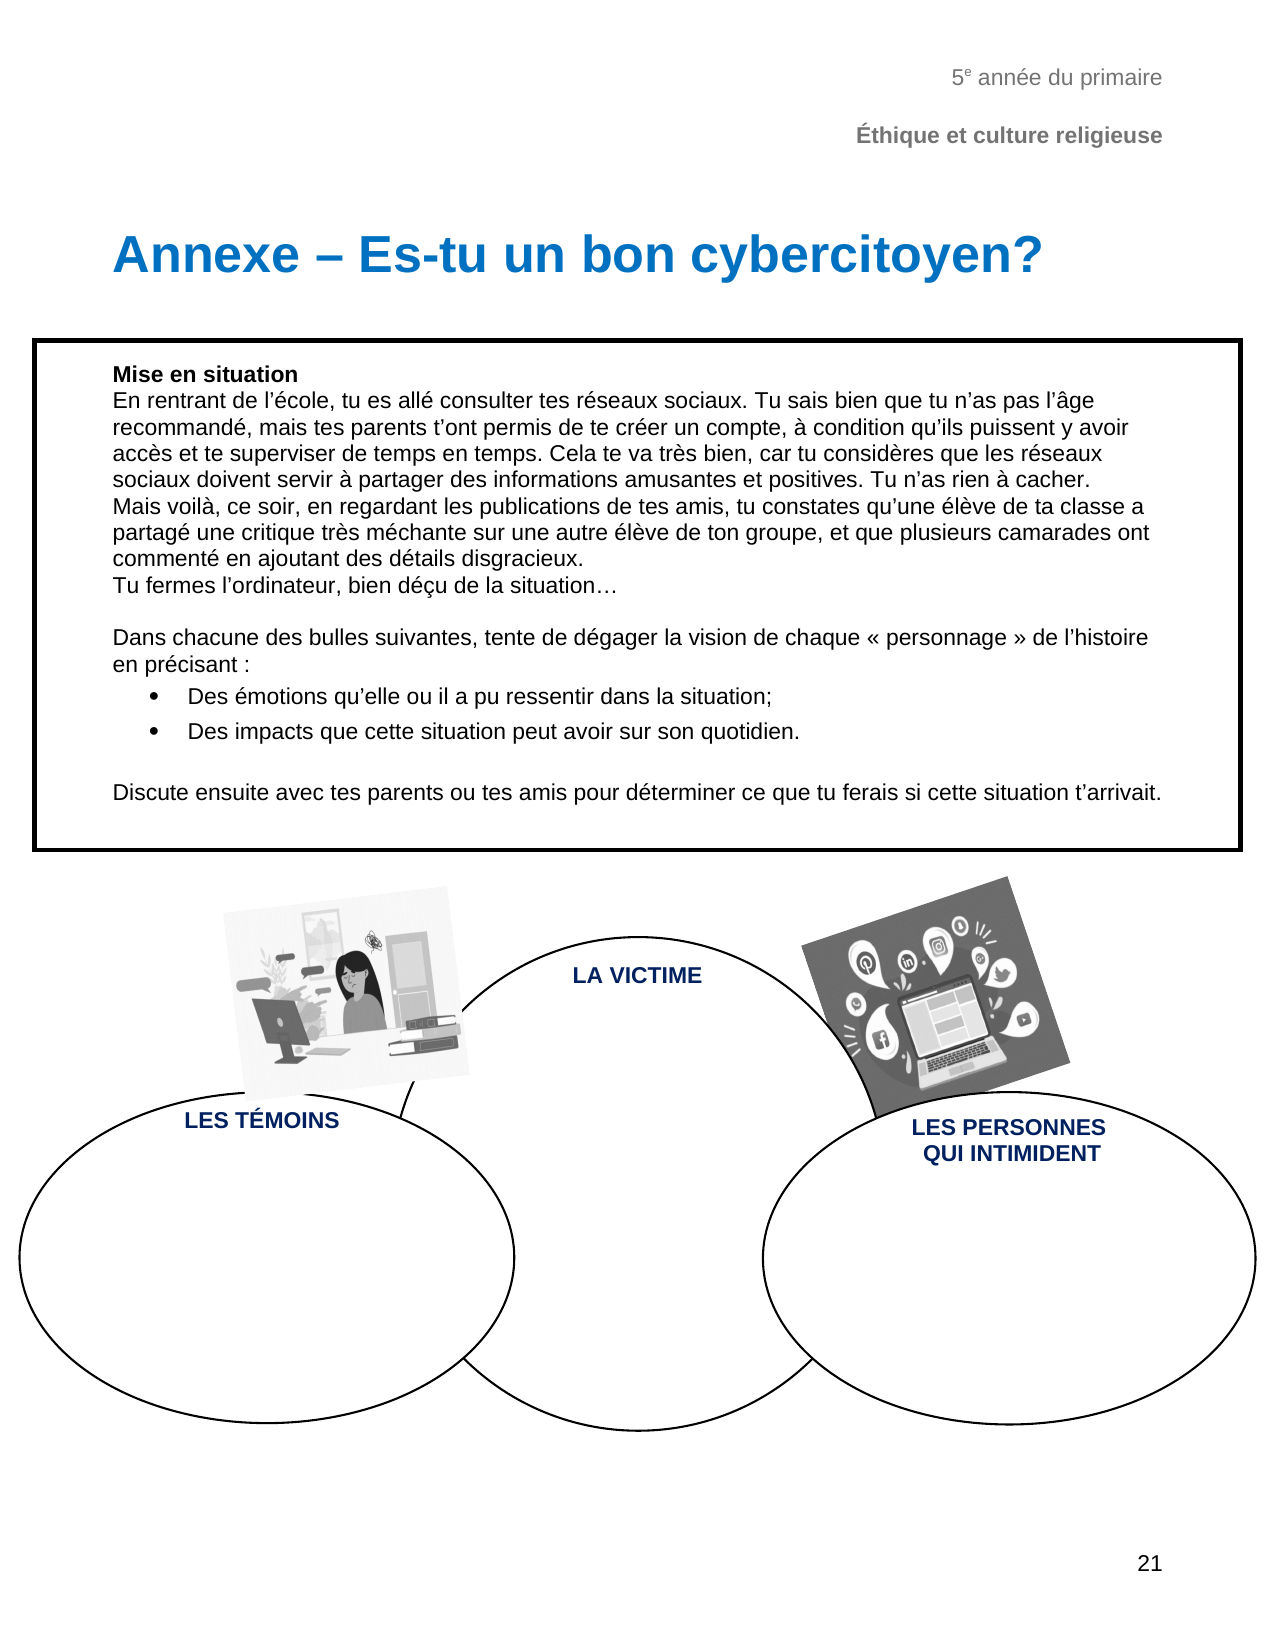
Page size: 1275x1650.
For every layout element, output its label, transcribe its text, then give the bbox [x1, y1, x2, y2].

text Annexe – Es-tu un bon cybercitoyen? [112, 223, 1162, 283]
text Mise en situation [112, 361, 1162, 387]
text Mais voilà, ce soir, en regardant les publications de tes amis, tu constates qu’une élève de ta classe a partagé une critique très méchante sur une autre élève de ton groupe, et que plusieurs camarades ont commenté en ajoutant des détails disgracieux. [112, 493, 1162, 572]
list Des impacts que cette situation peut avoir sur son quotidien. [150, 718, 1162, 744]
text En rentrant de l’école, tu es allé consulter tes réseaux sociaux. Tu sais bien que tu n’as pas l’âge recommandé, mais tes parents t’ont permis de te créer un compte, à condition qu’ils puissent y avoir accès et te superviser de temps en temps. Cela te va très bien, car tu considères que les réseaux sociaux doivent servir à partager des informations amusantes et positives. Tu n’as rien à cacher. [112, 387, 1162, 493]
picture [223, 886, 470, 1101]
list Des émotions qu’elle ou il a pu ressentir dans la situation; [150, 683, 1162, 710]
text Dans chacune des bulles suivantes, tente de dégager la vision de chaque « personnage » de l’histoire en précisant : [112, 624, 1162, 677]
text Tu fermes l’ordinateur, bien déçu de la situation… [112, 572, 1162, 598]
text Éthique et culture religieuse [112, 122, 1162, 148]
picture [801, 876, 1070, 1116]
text Discute ensuite avec tes parents ou tes amis pour déterminer ce que tu ferais si cette situation t’arrivait. [112, 779, 1162, 805]
